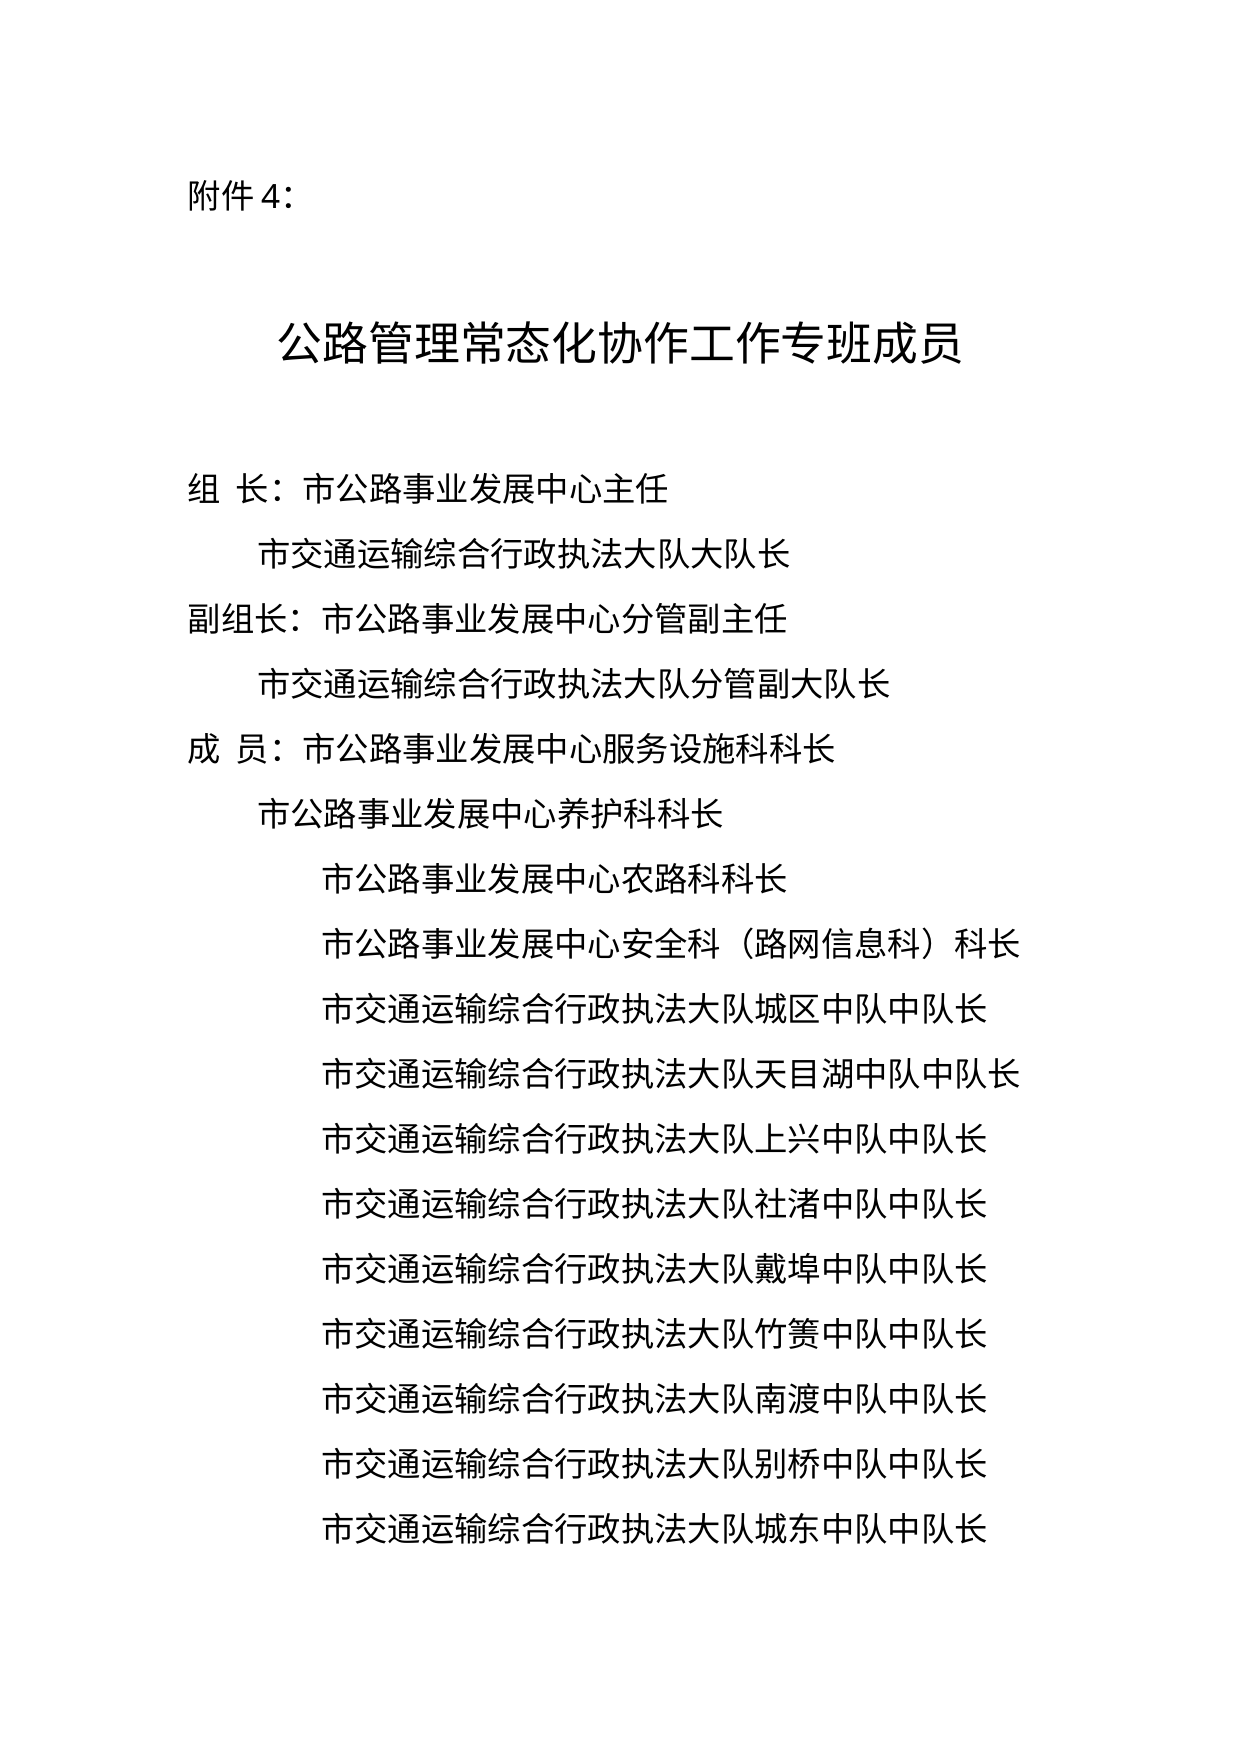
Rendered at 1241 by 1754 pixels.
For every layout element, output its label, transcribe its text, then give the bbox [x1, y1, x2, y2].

text 附件4： [187, 162, 1053, 227]
text 市交通运输综合行政执法大队戴埠中队中队长 [187, 1234, 1053, 1299]
text 市交通运输综合行政执法大队城区中队中队长 [187, 974, 1053, 1039]
text 公路管理常态化协作工作专班成员 [187, 292, 1053, 389]
text 副组长：市公路事业发展中心分管副主任 [187, 584, 1053, 649]
text 市交通运输综合行政执法大队分管副大队长 [187, 649, 1053, 714]
text 市交通运输综合行政执法大队城东中队中队长 [187, 1494, 1053, 1559]
text 成 员：市公路事业发展中心服务设施科科长 [187, 714, 1053, 779]
text 组 长：市公路事业发展中心主任 [187, 454, 1053, 519]
text 市公路事业发展中心养护科科长 [187, 779, 1053, 844]
text 市交通运输综合行政执法大队大队长 [187, 519, 1053, 584]
text 市交通运输综合行政执法大队天目湖中队中队长 [187, 1039, 1053, 1104]
text 市交通运输综合行政执法大队别桥中队中队长 [187, 1429, 1053, 1494]
text 市交通运输综合行政执法大队竹箦中队中队长 [187, 1299, 1053, 1364]
text 市交通运输综合行政执法大队南渡中队中队长 [187, 1364, 1053, 1429]
text 市公路事业发展中心安全科（路网信息科）科长 [187, 909, 1053, 974]
text 市交通运输综合行政执法大队社渚中队中队长 [187, 1169, 1053, 1234]
text 市公路事业发展中心农路科科长 [187, 844, 1053, 909]
text 市交通运输综合行政执法大队上兴中队中队长 [187, 1104, 1053, 1169]
